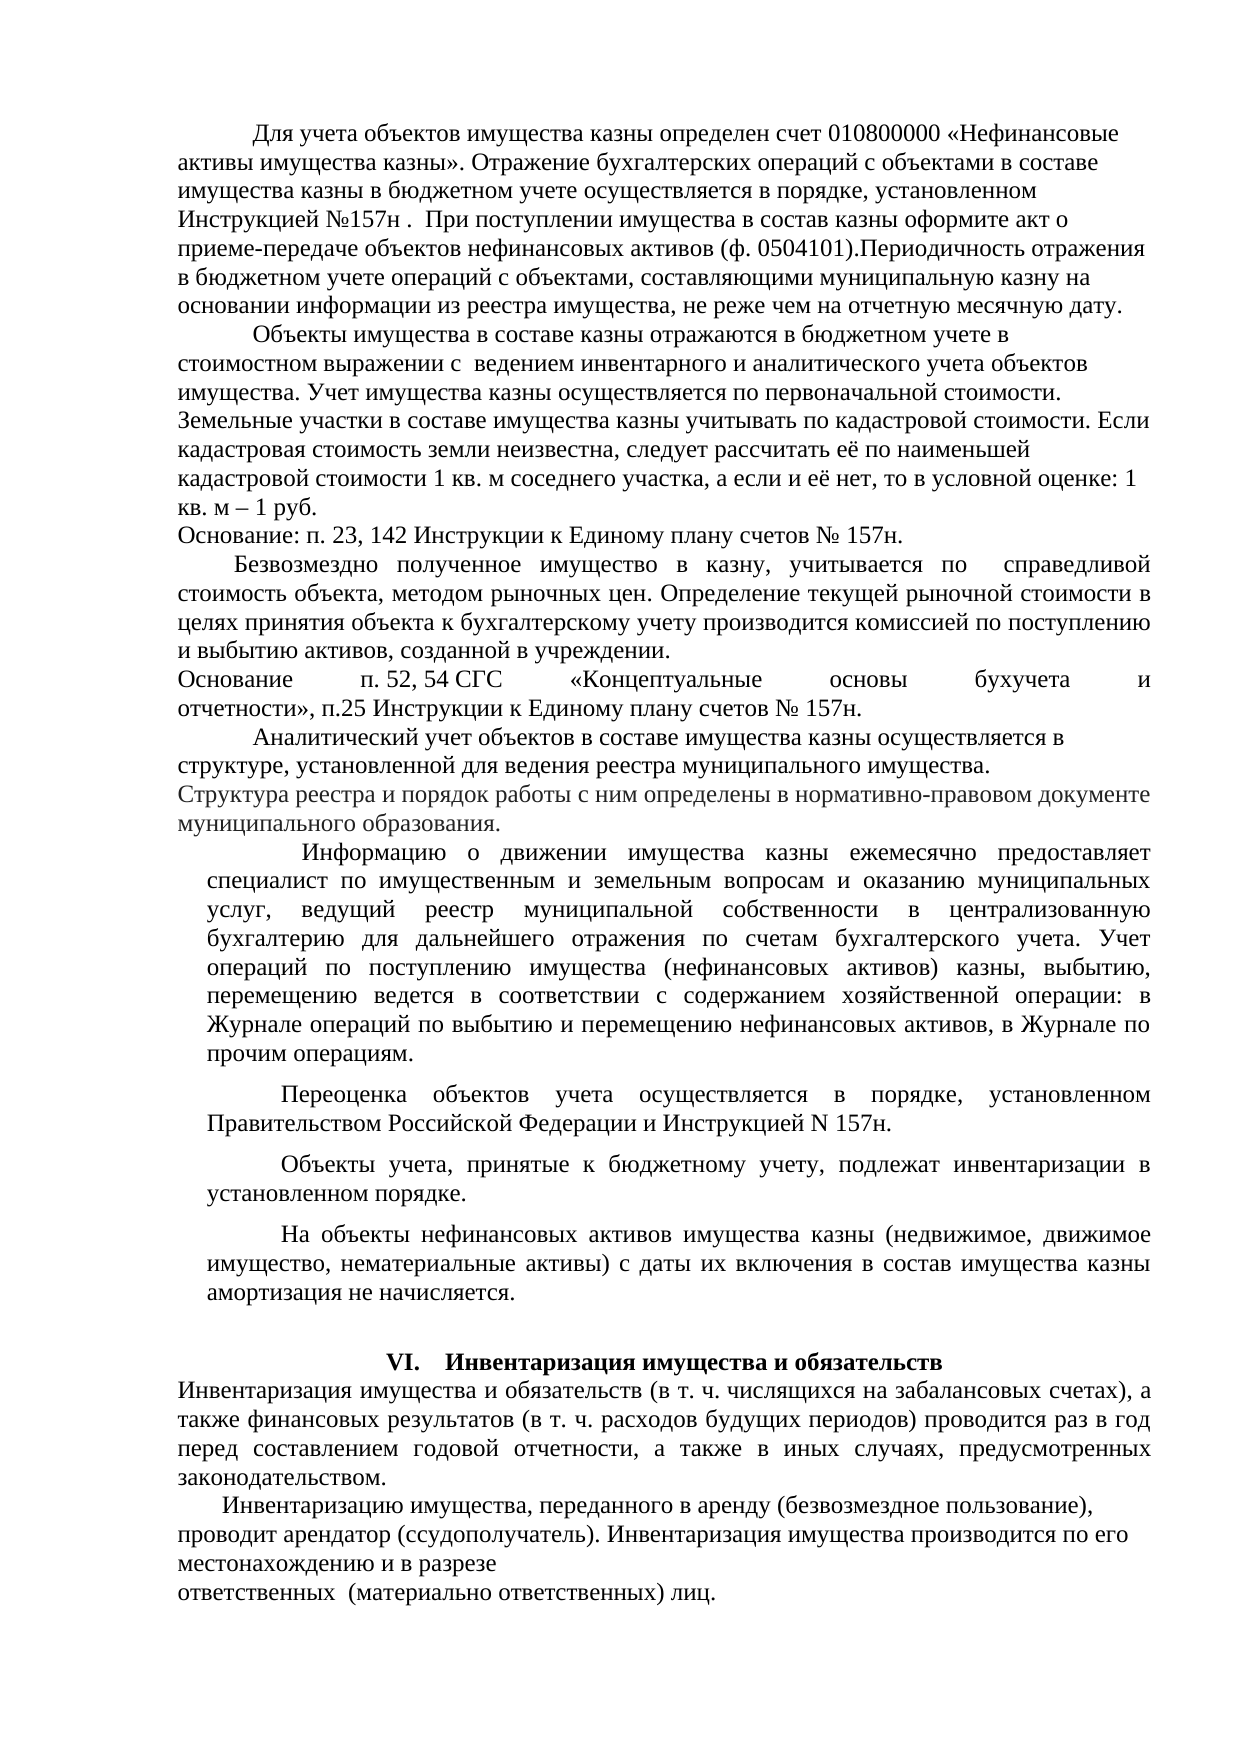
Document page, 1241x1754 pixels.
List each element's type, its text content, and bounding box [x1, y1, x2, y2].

text Инвентаризация имущества и обязательств (в т. ч. числящихся на забалансовых счетах), а также финансовых результатов (в т. ч. расходов будущих периодов) проводится раз в год перед составлением годовой отчетности, а также в иных случаях, предусмотренных законодательством. [177, 1376, 1152, 1491]
text Для учета объектов имущества казны определен счет 010800000 «Нефинансовые активы имущества казны». Отражение бухгалтерских операций с объектами в составе имущества казны в бюджетном учете осуществляется в порядке, установленном Инструкцией №157н . При поступлении имущества в состав казны оформите акт о приеме-передаче объектов нефинансовых активов (ф. 0504101).Периодичность отражения в бюджетном учете операций с объектами, составляющими муниципальную казну на основании информации из реестра имущества, не реже чем на отчетную месячную дату. [177, 118, 1152, 319]
text Переоценка объектов учета осуществляется в порядке, установленном Правительством Российской Федерации и Инструкцией N 157н. [207, 1079, 1152, 1137]
text Безвозмездно полученное имущество в казну, учитывается по справедливой стоимость объекта, методом рыночных цен. Определение текущей рыночной стоимости в целях принятия объекта к бухгалтерскому учету производится комиссией по поступлению и выбытию активов, созданной в учреждении. [177, 549, 1152, 664]
text Объекты учета, принятые к бюджетному учету, подлежат инвентаризации в установленном порядке. [207, 1149, 1152, 1207]
text VI. Инвентаризация имущества и обязательств [177, 1347, 1152, 1376]
text Информацию о движении имущества казны ежемесячно предоставляет специалист по имущественным и земельным вопросам и оказанию муниципальных услуг, ведущий реестр муниципальной собственности в централизованную бухгалтерию для дальнейшего отражения по счетам бухгалтерского учета. Учет операций по поступлению имущества (нефинансовых активов) казны, выбытию, перемещению ведется в соответствии с содержанием хозяйственной операции: в Журнале операций по выбытию и перемещению нефинансовых активов, в Журнале по прочим операциям. [207, 837, 1152, 1067]
text Структура реестра и порядок работы с ним определены в нормативно-правовом документе муниципального образования. [501, 779, 1152, 837]
text Объекты имущества в составе казны отражаются в бюджетном учете в стоимостном выражении с ведением инвентарного и аналитического учета объектов имущества. Учет имущества казны осуществляется по первоначальной стоимости. Земельные участки в составе имущества казны учитывать по кадастровой стоимости. Если кадастровая стоимость земли неизвестна, следует рассчитать её по наименьшей кадастровой стоимости 1 кв. м соседнего участка, а если и её нет, то в условной оценке: 1 кв. м – 1 руб. [177, 319, 1152, 521]
text На объекты нефинансовых активов имущества казны (недвижимое, движимое имущество, нематериальные активы) с даты их включения в состав имущества казны амортизация не начисляется. [207, 1219, 1152, 1306]
text Инвентаризацию имущества, переданного в аренду (безвозмездное пользование), проводит арендатор (ссудополучатель). Инвентаризация имущества производится по его местонахождению и в разрезе [177, 1491, 1152, 1577]
text Основание: п. 23, 142 Инструкции к Единому плану счетов № 157н. [177, 521, 1152, 549]
text ответственных (материально ответственных) лиц. [177, 1577, 1152, 1606]
text Основание п. 52, 54 СГС «Концептуальные основы бухучета и отчетности», п.25 Инструкции к Единому плану счетов № 157н. [177, 664, 1152, 722]
text Аналитический учет объектов в составе имущества казны осуществляется в структуре, установленной для ведения реестра муниципального имущества. [177, 722, 1152, 779]
